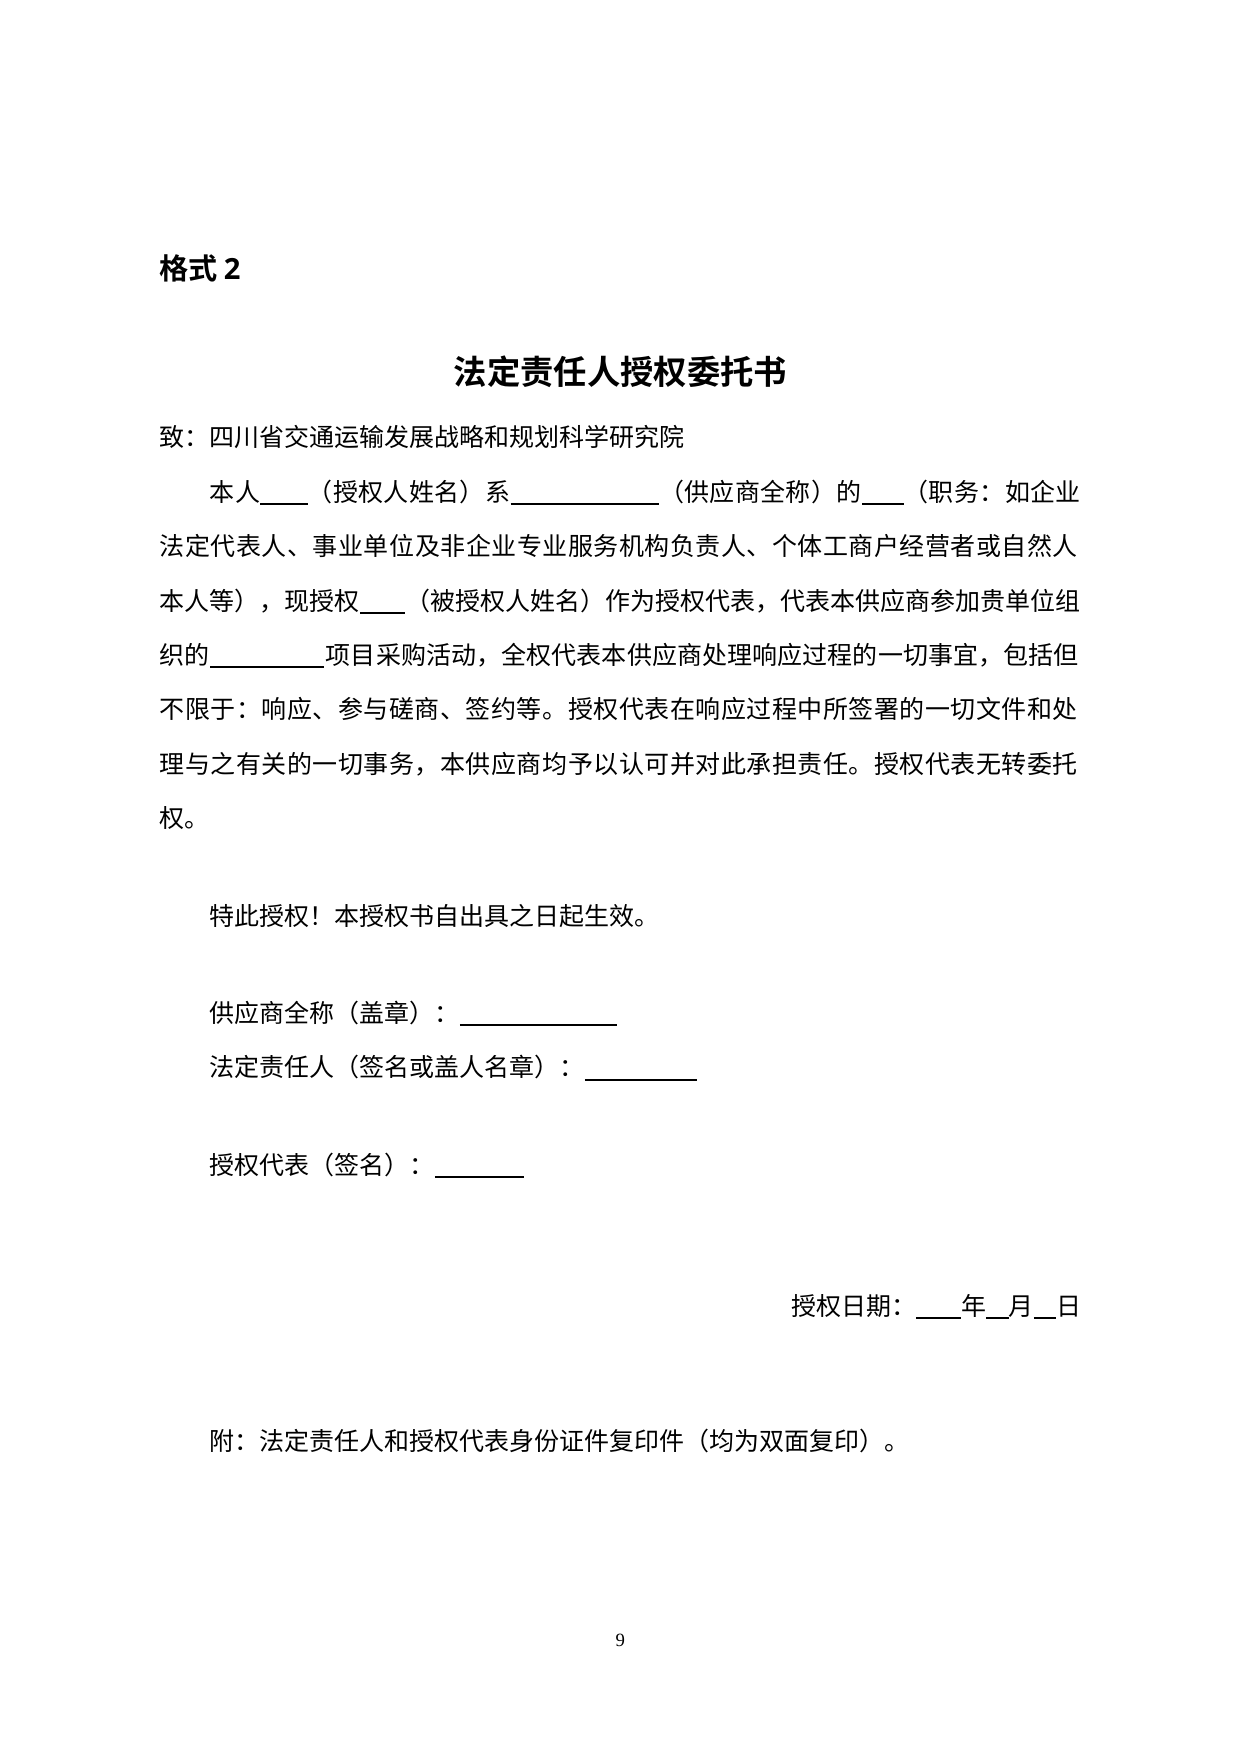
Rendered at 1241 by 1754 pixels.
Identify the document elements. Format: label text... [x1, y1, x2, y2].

text 本人 （授权人姓名）系 （供应商全称）的 （职务：如企业法定代表人、事业单位及非企业专业服务机构负责人、个体工商户经营者或自然人本人等），现授权 （被授权人姓名）作为授权代表，代表本供应商参加贵单位组织的 项目采购活动，全权代表本供应商处理响应过程的一切事宜，包括但不限于：响应、参与磋商、签约等。授权代表在响应过程中所签署的一切文件和处理与之有关的一切事务，本供应商均予以认可并对此承担责任。授权代表无转委托权。 [159, 472, 1081, 835]
text 授权日期： 年 月 日 [159, 1286, 1081, 1322]
text 致：四川省交通运输发展战略和规划科学研究院 [159, 418, 1081, 454]
subtitle 格式2 [159, 246, 1081, 288]
text 授权代表（签名）： [159, 1145, 1081, 1182]
text 法定责任人（签名或盖人名章）： [159, 1048, 1081, 1084]
text 供应商全称（盖章）： [159, 993, 1081, 1030]
text 特此授权！本授权书自出具之日起生效。 [159, 896, 1081, 932]
text 法定责任人授权委托书 [159, 346, 1081, 394]
text 附：法定责任人和授权代表身份证件复印件（均为双面复印）。 [159, 1421, 1081, 1458]
